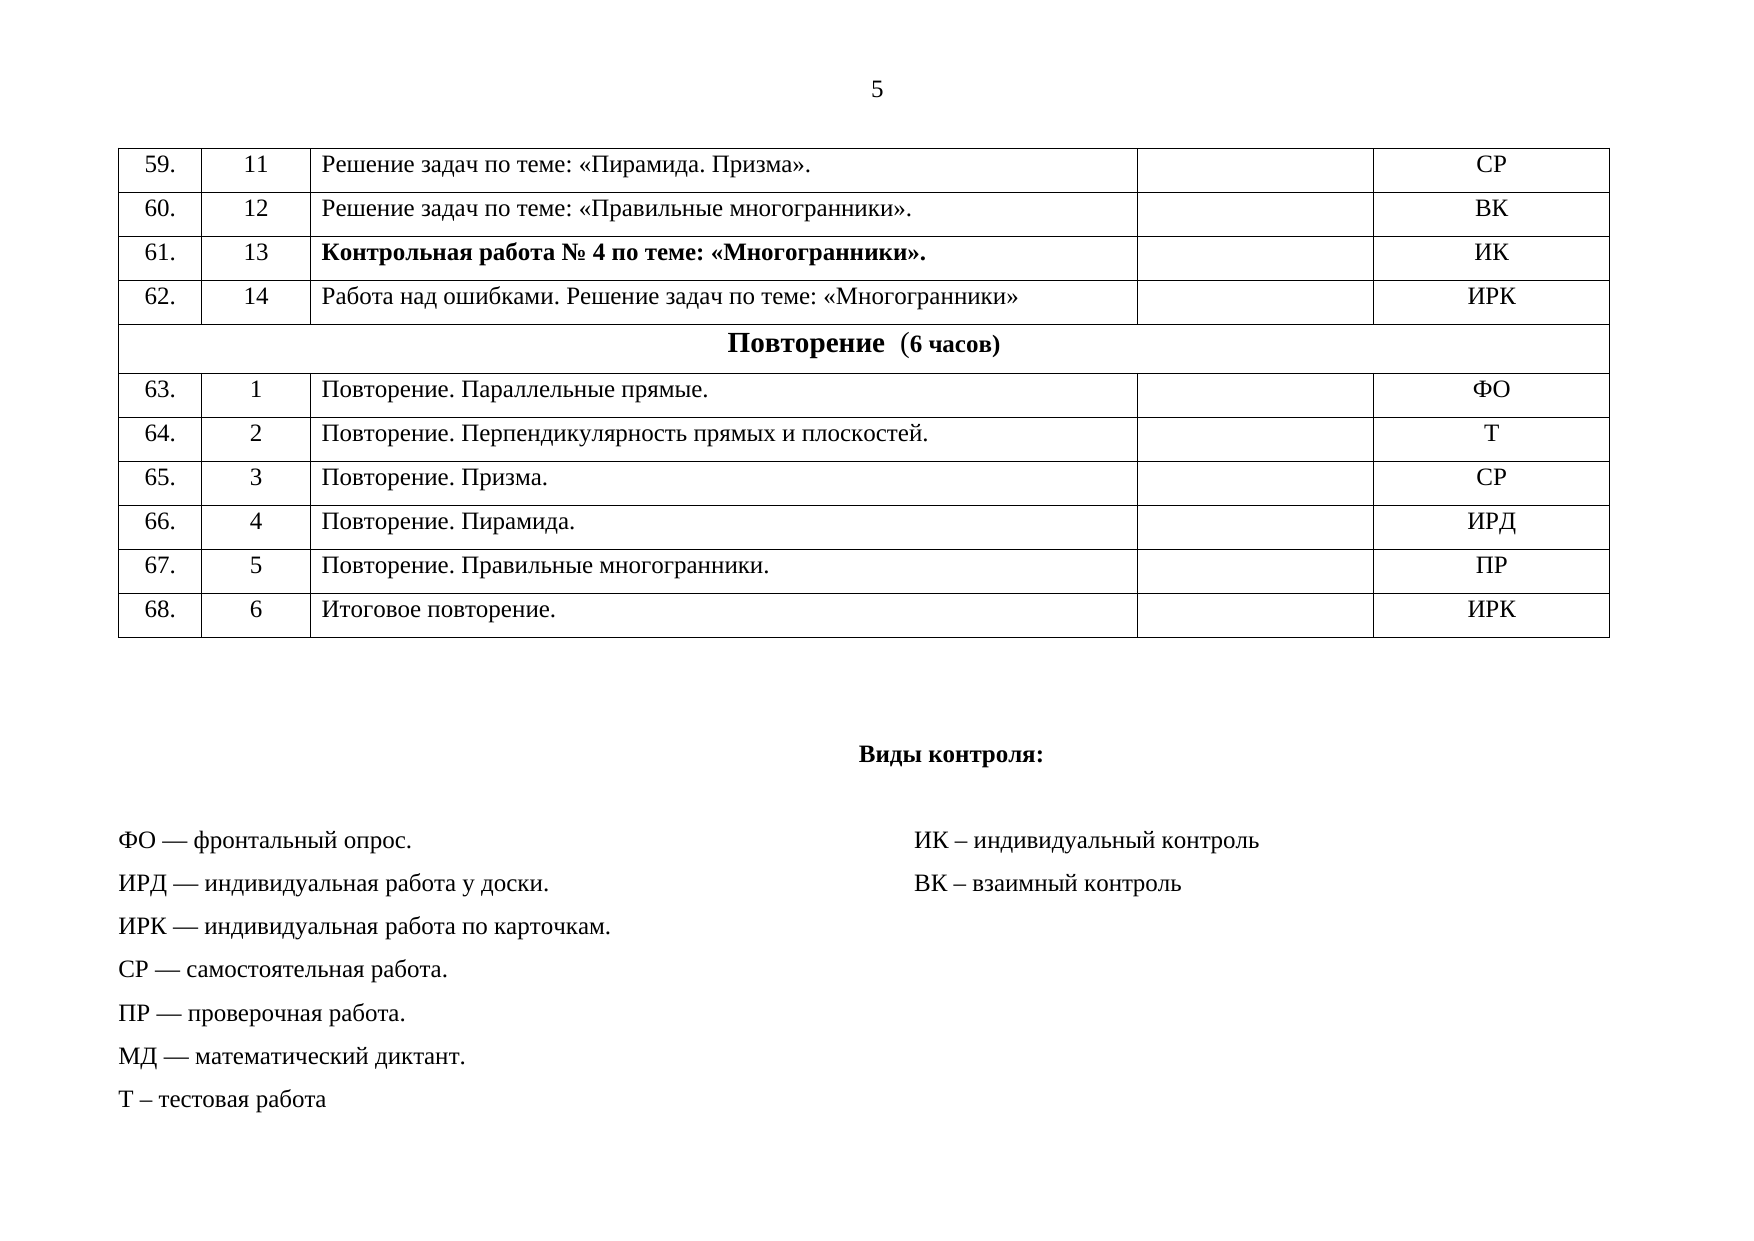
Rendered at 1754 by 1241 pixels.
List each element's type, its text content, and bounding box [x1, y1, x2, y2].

table_cell Решение задач по теме: «Пирамида. Призма». [311, 149, 1137, 192]
table_cell Повторение (6 часов) [119, 325, 1609, 373]
table_cell СР [1374, 149, 1609, 192]
table_cell ИК [1374, 237, 1609, 280]
table_cell ИРК [1374, 281, 1609, 324]
table_cell СР [1374, 462, 1609, 505]
table_cell 64. [119, 418, 201, 461]
table_cell 5 [202, 550, 310, 593]
table_cell 63. [119, 374, 201, 417]
table_cell 4 [202, 506, 310, 549]
table_cell [1138, 462, 1373, 505]
table_cell 61. [119, 237, 201, 280]
table_cell Повторение. Перпендикулярность прямых и плоскостей. [311, 418, 1137, 461]
text ФО — фронтальный опрос. [118, 825, 840, 854]
table_cell 1 [202, 374, 310, 417]
table_cell 60. [119, 193, 201, 236]
table_cell 3 [202, 462, 310, 505]
table_cell 66. [119, 506, 201, 549]
table_cell 14 [202, 281, 310, 324]
table_cell 11 [202, 149, 310, 192]
table_cell Решение задач по теме: «Правильные многогранники». [311, 193, 1137, 236]
table_cell 59. [119, 149, 201, 192]
text ИК – индивидуальный контроль [914, 825, 1636, 854]
table_cell [1138, 193, 1373, 236]
text МД — математический диктант. Т – тестовая работа [118, 1041, 840, 1113]
table_cell Повторение. Призма. [311, 462, 1137, 505]
table_cell ПР [1374, 550, 1609, 593]
table_cell [1138, 594, 1373, 637]
table_cell [1138, 506, 1373, 549]
text Виды контроля: [267, 739, 1636, 768]
table_cell Повторение. Пирамида. [311, 506, 1137, 549]
text ПР — проверочная работа. [118, 998, 840, 1026]
table_cell 65. [119, 462, 201, 505]
table_cell 62. [119, 281, 201, 324]
table_cell ВК [1374, 193, 1609, 236]
text СР — самостоятельная работа. [118, 954, 840, 983]
table_cell Повторение. Правильные многогранники. [311, 550, 1137, 593]
text ВК – взаимный контроль [914, 868, 1636, 897]
table_cell [1138, 237, 1373, 280]
table_cell 6 [202, 594, 310, 637]
table_cell [1138, 418, 1373, 461]
table_cell Итоговое повторение. [311, 594, 1137, 637]
table_cell [1138, 374, 1373, 417]
table_cell ИРД [1374, 506, 1609, 549]
table_cell [1138, 281, 1373, 324]
table_cell 13 [202, 237, 310, 280]
table_cell 68. [119, 594, 201, 637]
table_cell 12 [202, 193, 310, 236]
table_cell [1138, 550, 1373, 593]
table_cell [1138, 149, 1373, 192]
table_cell 67. [119, 550, 201, 593]
table_cell Контрольная работа № 4 по теме: «Многогранники». [311, 237, 1137, 280]
table_cell Т [1374, 418, 1609, 461]
table_cell 2 [202, 418, 310, 461]
table_cell Повторение. Параллельные прямые. [311, 374, 1137, 417]
table_cell Работа над ошибками. Решение задач по теме: «Многогранники» [311, 281, 1137, 324]
table_cell ФО [1374, 374, 1609, 417]
table_cell ИРК [1374, 594, 1609, 637]
text ИРД — индивидуальная работа у доски. [118, 868, 840, 897]
text ИРК — индивидуальная работа по карточкам. [118, 911, 840, 940]
